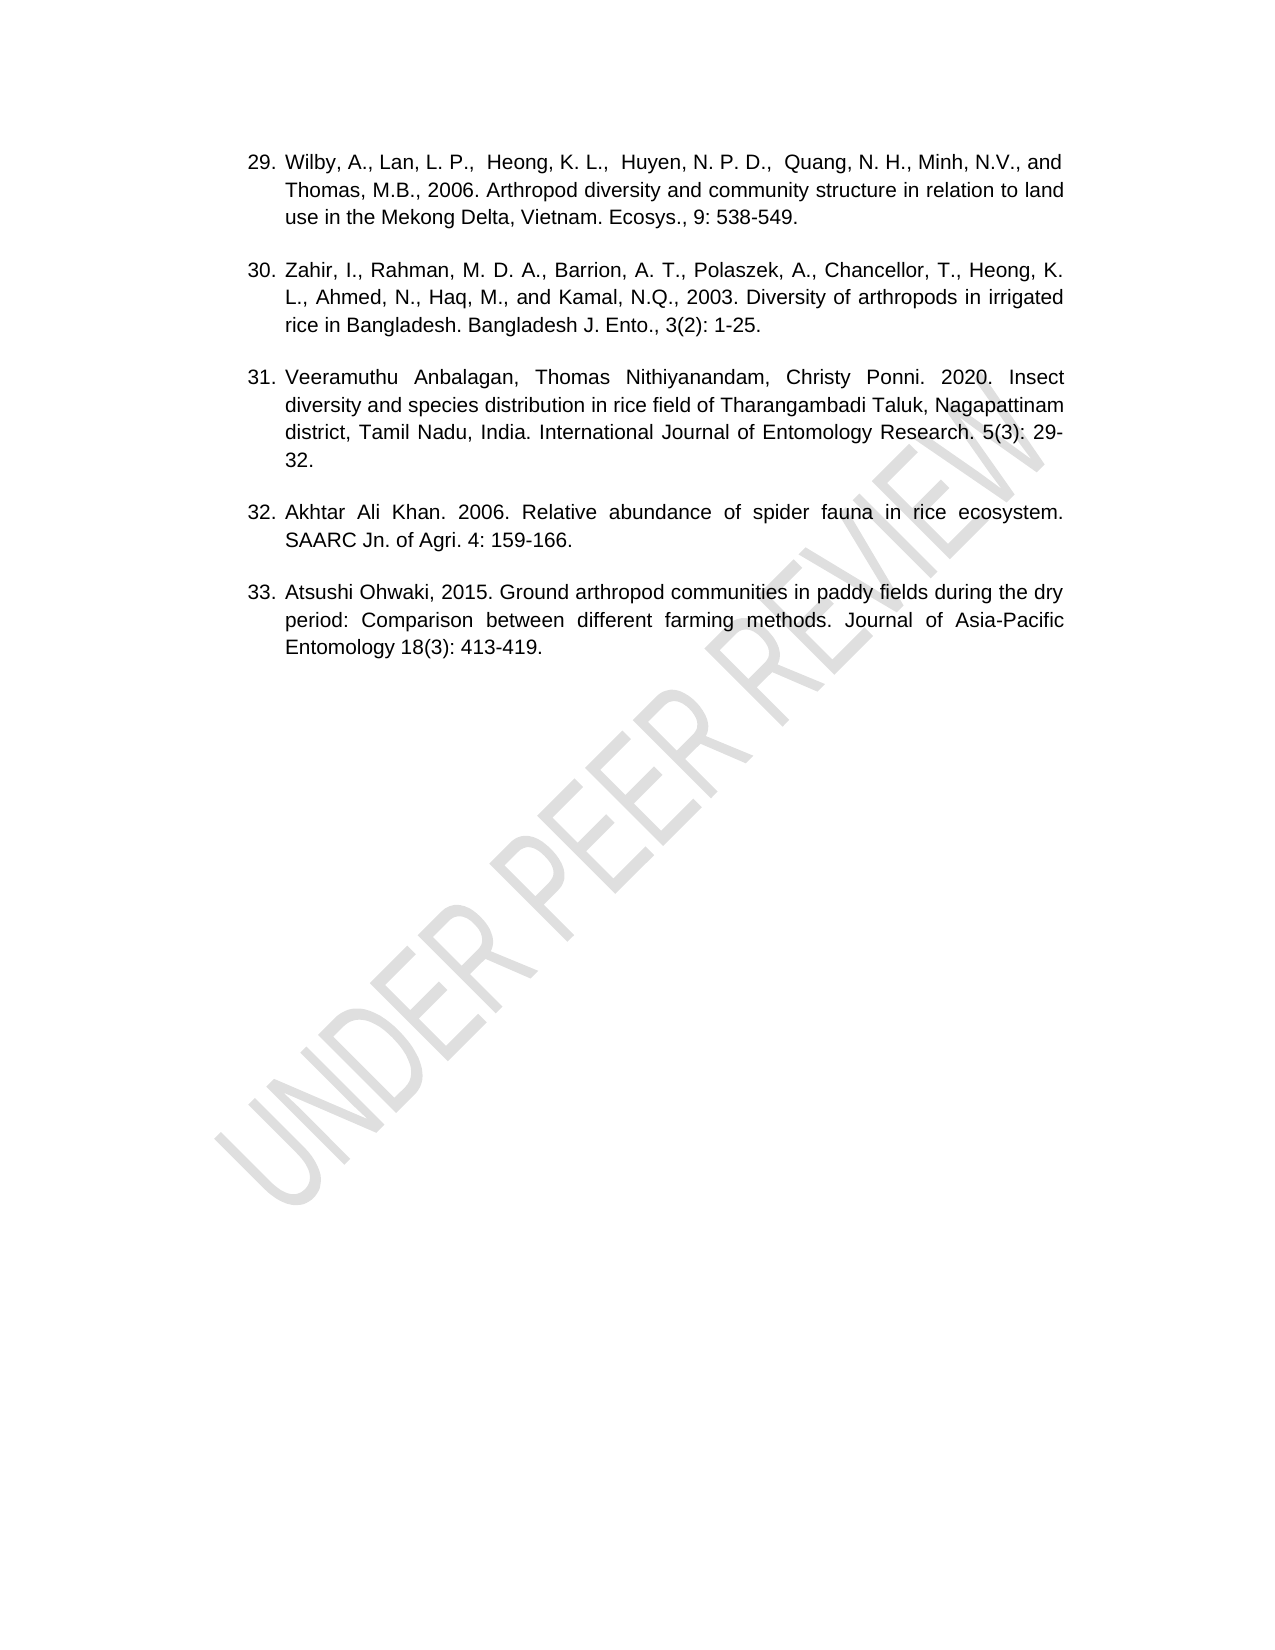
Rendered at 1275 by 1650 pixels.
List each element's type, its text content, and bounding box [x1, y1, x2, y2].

list Atsushi Ohwaki, 2015. Ground arthropod communities in paddy fields during the dry period: Comparison between different farming methods. Journal of Asia-Pacific Entomology 18(3): 413-419. [247, 580, 1065, 659]
list Wilby, A., Lan, L. P., Heong, K. L., Huyen, N. P. D., Quang, N. H., Minh, N.V., and Thomas, M.B., 2006. Arthropod diversity and community structure in relation to land use in the Mekong Delta, Vietnam. Ecosys., 9: 538-549. [247, 150, 1065, 229]
list Zahir, I., Rahman, M. D. A., Barrion, A. T., Polaszek, A., Chancellor, T., Heong, K. L., Ahmed, N., Haq, M., and Kamal, N.Q., 2003. Diversity of arthropods in irrigated rice in Bangladesh. Bangladesh J. Ento., 3(2): 1-25. [247, 257, 1065, 336]
list Akhtar Ali Khan. 2006. Relative abundance of spider fauna in rice ecosystem. SAARC Jn. of Agri. 4: 159-166. [247, 500, 1065, 551]
list Veeramuthu Anbalagan, Thomas Nithiyanandam, Christy Ponni. 2020. Insect diversity and species distribution in rice field of Tharangambadi Taluk, Nagapattinam district, Tamil Nadu, India. International Journal of Entomology Research. 5(3): 29-32. [247, 365, 1065, 471]
